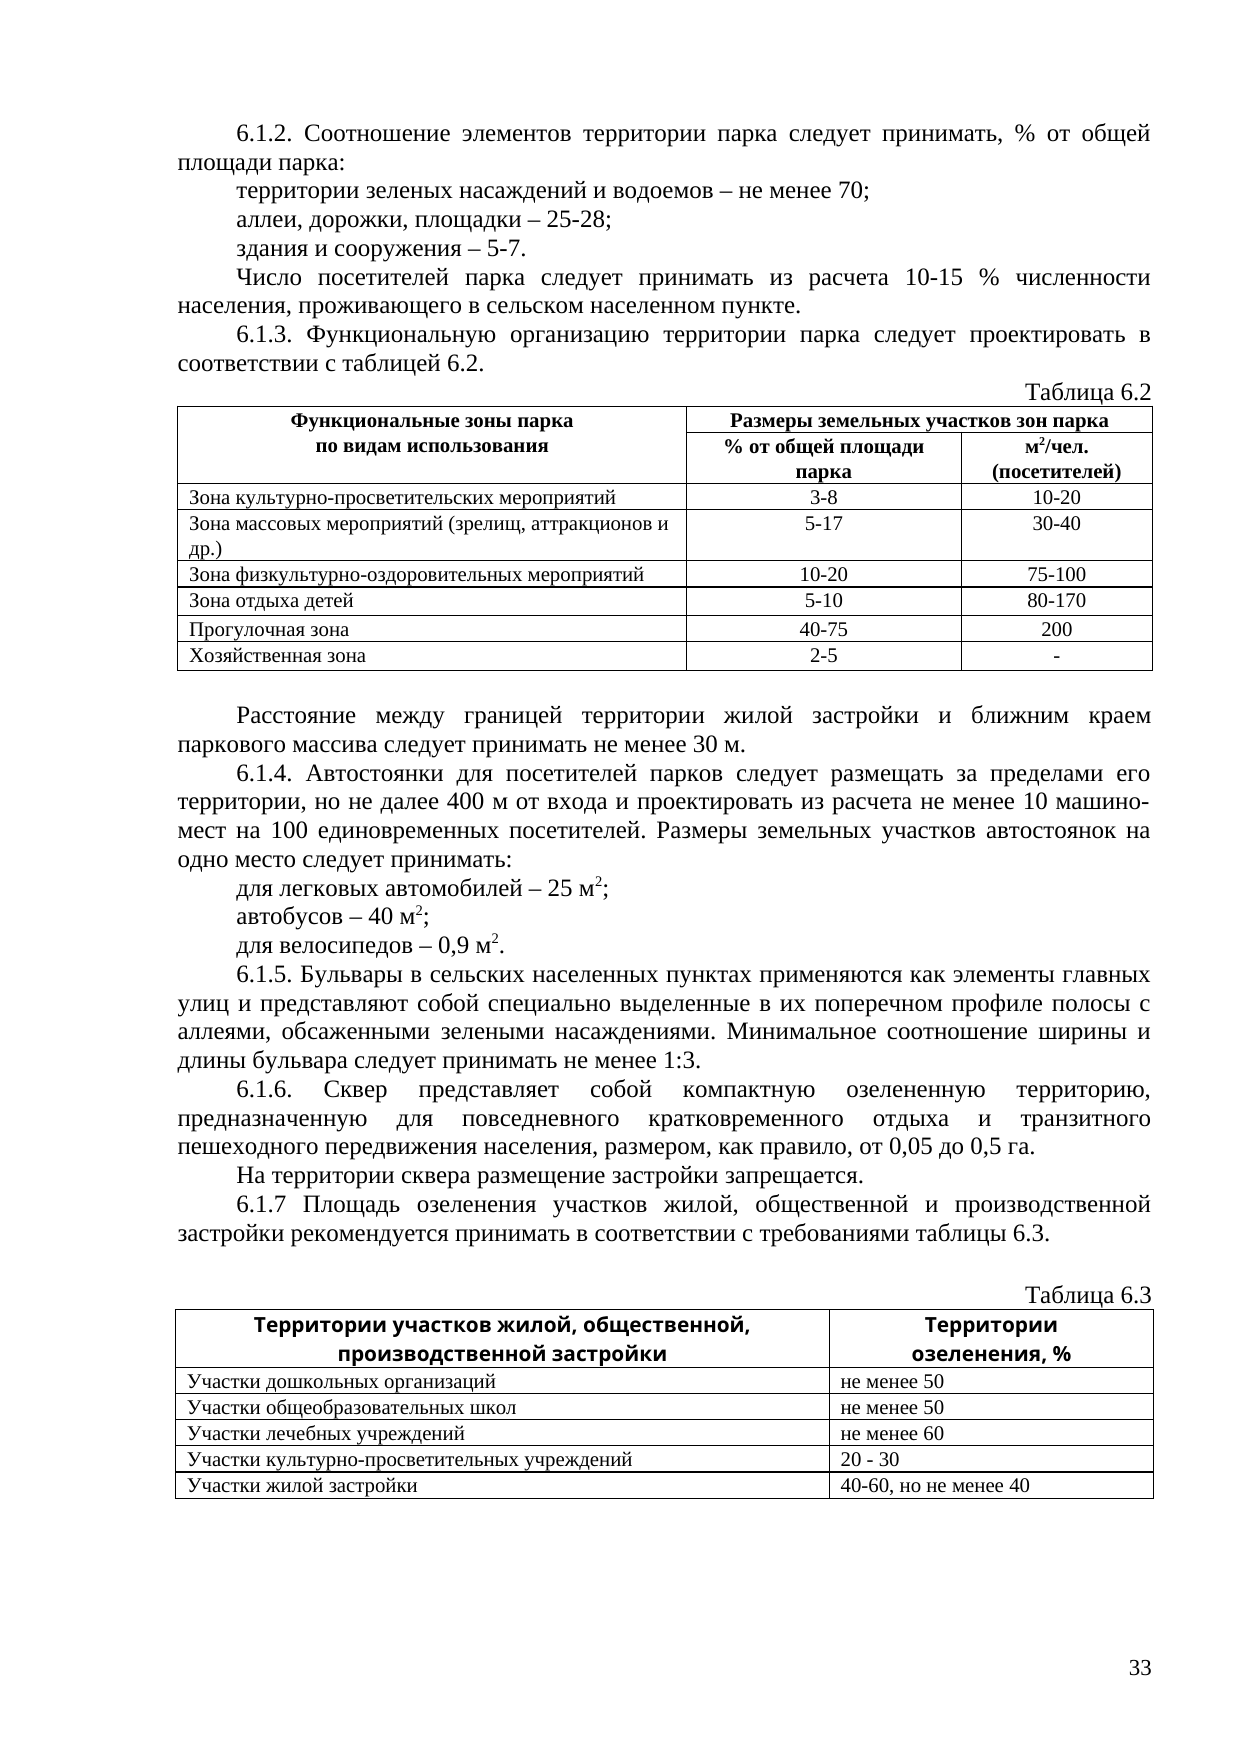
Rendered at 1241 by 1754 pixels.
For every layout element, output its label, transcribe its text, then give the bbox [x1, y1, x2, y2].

text 6.1.4. Автостоянки для посетителей парков следует размещать за пределами его территории, но не далее от входа и проектировать из расчета не менее 10 машино-мест на 100 единовременных посетителей. Размеры земельных участков автостоянок на одно место следует принимать: [177, 758, 1152, 873]
text Таблица 6.3 [177, 1281, 1152, 1309]
text Расстояние между границей территории жилой застройки и ближним краем паркового массива следует принимать не менее . [177, 700, 1152, 758]
table_cell не менее 50 [830, 1394, 1153, 1419]
table_cell не менее 60 [830, 1420, 1153, 1445]
table_cell Участки лечебных учреждений [176, 1420, 829, 1445]
table_cell 10-20 [962, 484, 1152, 509]
table_header Размеры земельных участков зон парка [687, 407, 1152, 432]
table_cell 5-17 [687, 510, 961, 560]
table_cell 75-100 [962, 561, 1152, 586]
table_header Территории озеленения, % [830, 1310, 1153, 1367]
table_cell Зона физкультурно-оздоровительных мероприятий [178, 561, 686, 586]
table_cell Хозяйственная зона [178, 642, 686, 670]
text автобусов – ; [177, 901, 1152, 930]
table_cell 3-8 [687, 484, 961, 509]
text Число посетителей парка следует принимать из расчета 10-15 % численности населения, проживающего в сельском населенном пункте. [177, 262, 1152, 319]
table_cell 10-20 [687, 561, 961, 586]
table_cell Прогулочная зона [178, 616, 686, 641]
text аллеи, дорожки, площадки – 25-28; [177, 204, 1152, 233]
text территории зеленых насаждений и водоемов – не менее 70; [177, 176, 1152, 204]
table_cell 20 - 30 [830, 1446, 1153, 1471]
table_cell Участки общеобразовательных школ [176, 1394, 829, 1419]
text для легковых автомобилей – ; [177, 873, 1152, 901]
table_cell Зона массовых мероприятий (зрелищ, аттракционов и др.) [178, 510, 686, 560]
table_cell % от общей площади парка [687, 433, 961, 483]
table_cell 200 [962, 616, 1152, 641]
text 6.1.6. Сквер представляет собой компактную озелененную территорию, предназначенную для повседневного кратковременного отдыха и транзитного пешеходного передвижения населения, размером, как правило, от 0,05 до . [177, 1074, 1152, 1160]
table_cell м2/чел. (посетителей) [962, 433, 1152, 483]
text Таблица 6.2 [177, 377, 1152, 406]
table_header Функциональные зоны парка по видам использования [178, 407, 686, 483]
text 6.1.7 Площадь озеленения участков жилой, общественной и производственной застройки рекомендуется принимать в соответствии с требованиями таблицы 6.3. [177, 1189, 1152, 1246]
table_cell 2-5 [687, 642, 961, 670]
table_cell 80-170 [962, 588, 1152, 614]
text 6.1.5. Бульвары в сельских населенных пунктах применяются как элементы главных улиц и представляют собой специально выделенные в их поперечном профиле полосы с аллеями, обсаженными зелеными насаждениями. Минимальное соотношение ширины и длины бульвара следует принимать не менее 1:3. [177, 959, 1152, 1074]
text 6.1.3. Функциональную организацию территории парка следует проектировать в соответствии с таблицей 6.2. [177, 319, 1152, 377]
table_cell 30-40 [962, 510, 1152, 560]
table_header Территории участков жилой, общественной, производственной застройки [176, 1310, 829, 1367]
table_cell 5-10 [687, 588, 961, 614]
text На территории сквера размещение застройки запрещается. [177, 1160, 1152, 1189]
table_cell - [962, 642, 1152, 670]
table_cell 40-60, но не менее 40 [830, 1473, 1153, 1497]
table_cell Зона культурно-просветительских мероприятий [178, 484, 686, 509]
text 6.1.2. Соотношение элементов территории парка следует принимать, % от общей площади парка: [177, 118, 1152, 176]
table_cell Участки жилой застройки [176, 1473, 829, 1497]
text здания и сооружения – 5-7. [177, 233, 1152, 262]
table_cell не менее 50 [830, 1368, 1153, 1393]
table_cell 40-75 [687, 616, 961, 641]
table_cell Участки культурно-просветительных учреждений [176, 1446, 829, 1471]
table_cell Зона отдыха детей [178, 588, 686, 614]
text для велосипедов – . [177, 930, 1152, 959]
table_cell Участки дошкольных организаций [176, 1368, 829, 1393]
